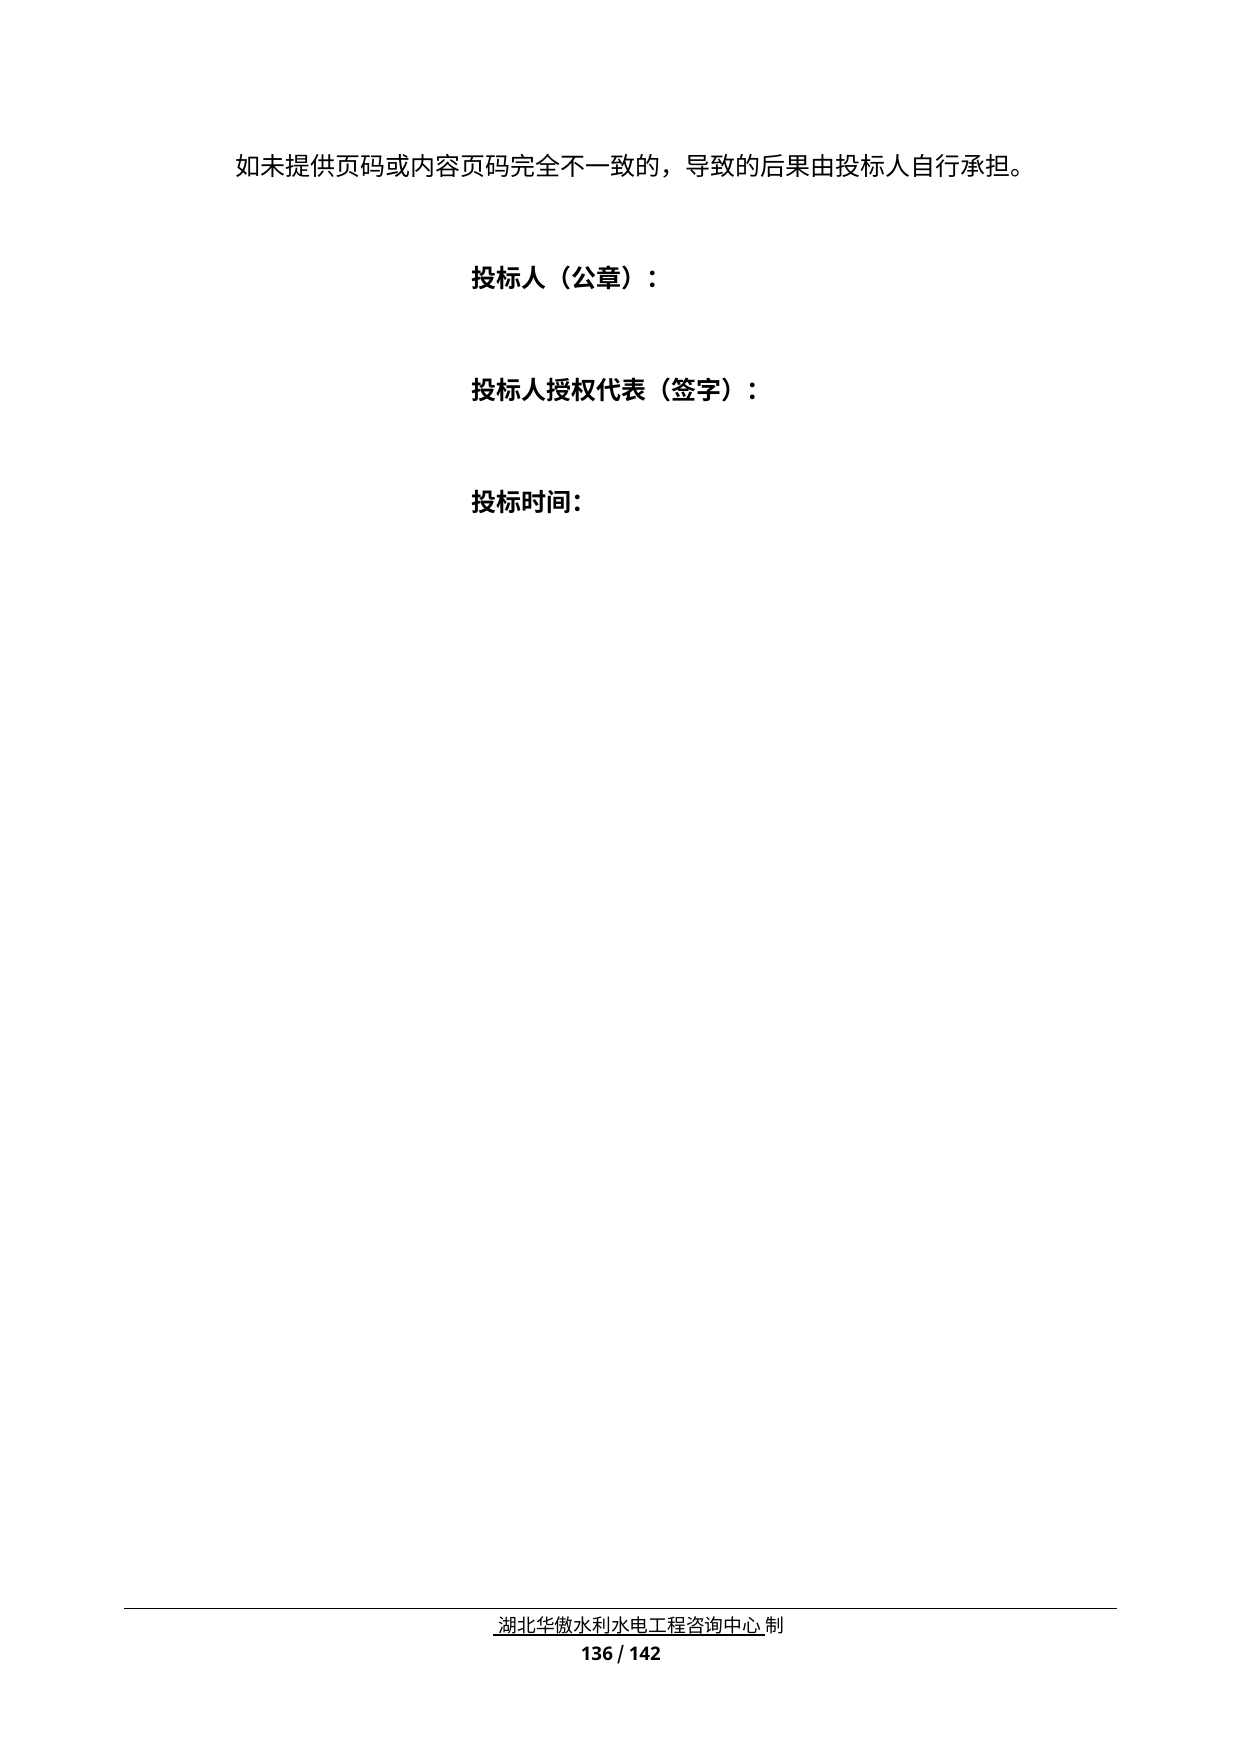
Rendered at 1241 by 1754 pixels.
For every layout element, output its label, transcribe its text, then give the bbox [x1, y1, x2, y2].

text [198, 132, 1116, 197]
text 投标人授权代表（签字）： [124, 356, 1116, 421]
text 投标人（公章）： [124, 244, 1116, 309]
text 投标时间： [124, 468, 1116, 533]
